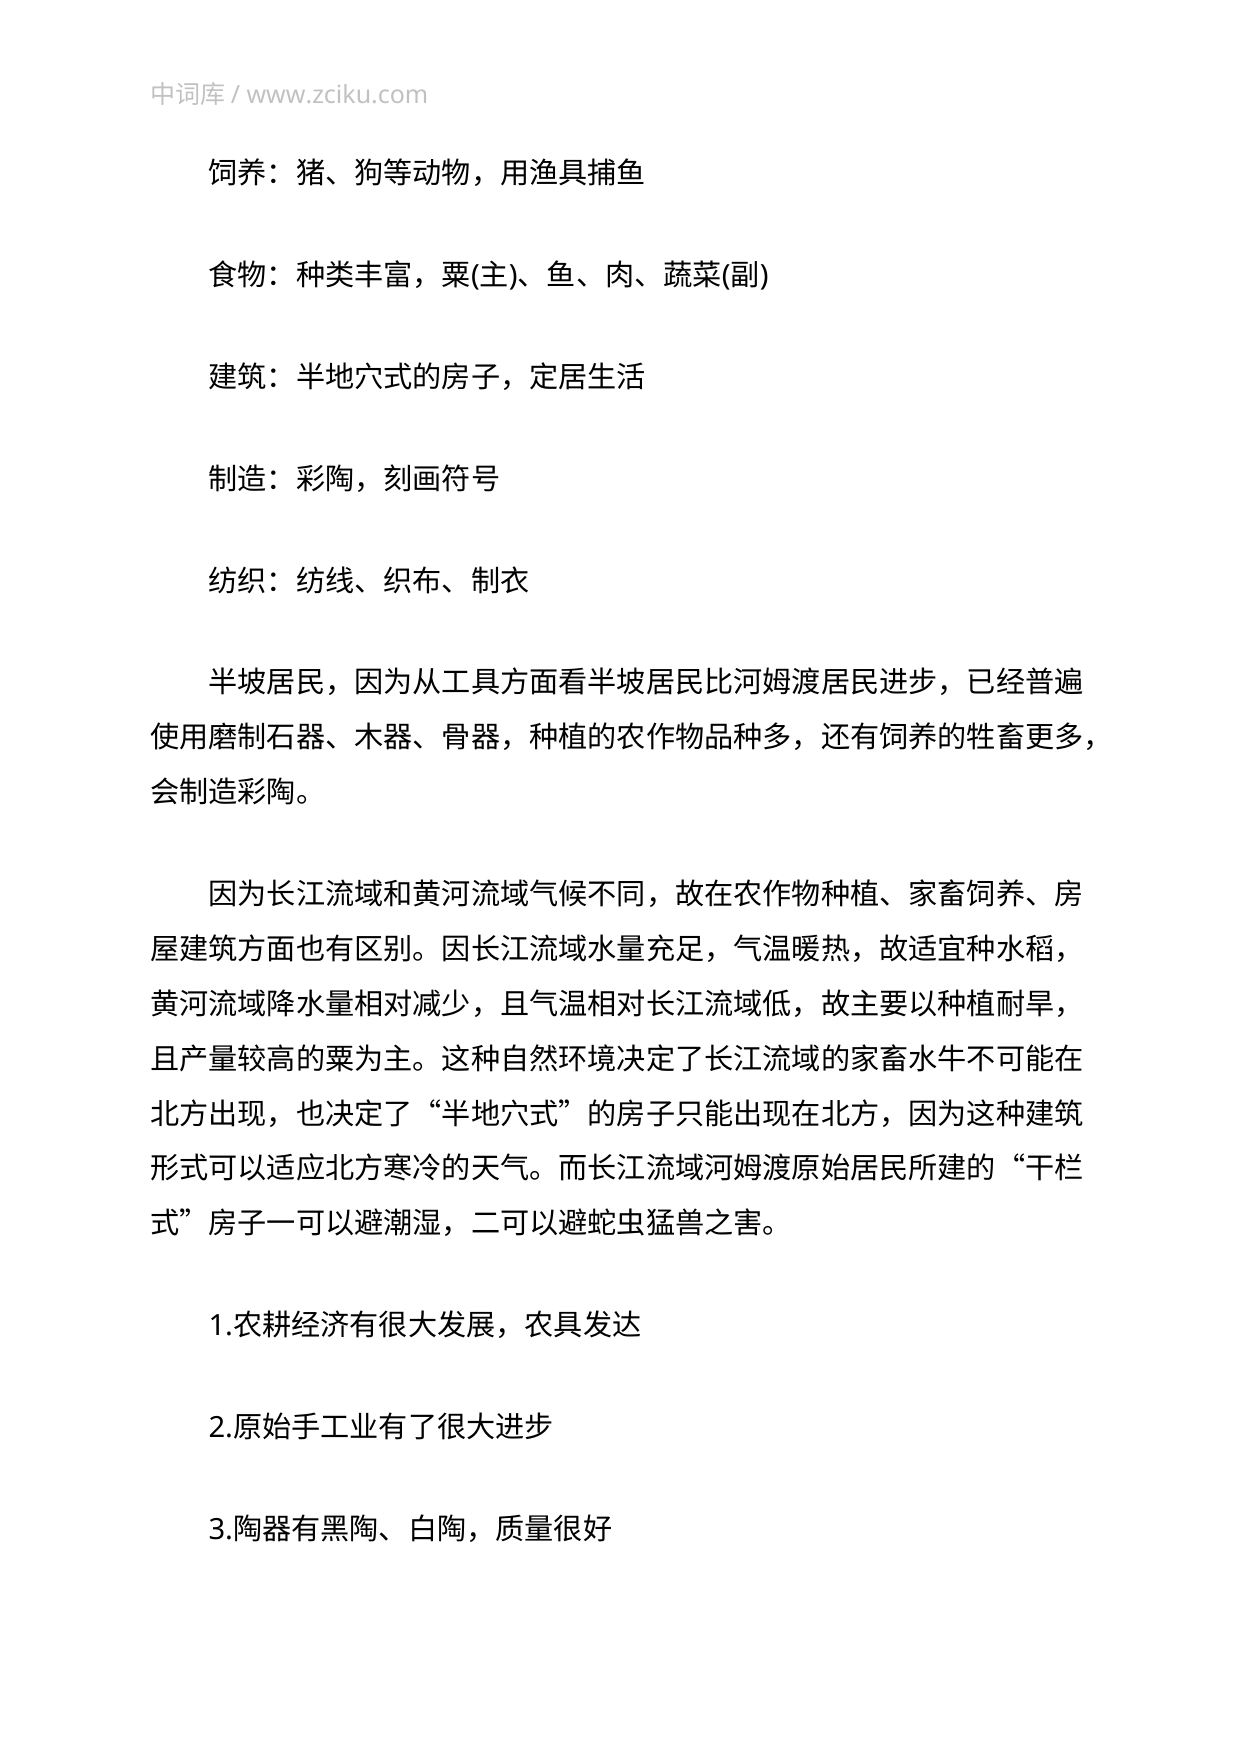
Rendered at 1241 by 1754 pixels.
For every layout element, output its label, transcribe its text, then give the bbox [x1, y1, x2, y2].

text 3.陶器有黑陶、白陶，质量很好 [150, 1506, 1090, 1548]
text 纺织：纺线、织布、制衣 [150, 557, 1090, 599]
text 制造：彩陶，刻画符号 [150, 456, 1090, 498]
text 因为长江流域和黄河流域气候不同，故在农作物种植、家畜饲养、房屋建筑方面也有区别。因长江流域水量充足，气温暖热，故适宜种水稻，黄河流域降水量相对减少，且气温相对长江流域低，故主要以种植耐旱，且产量较高的粟为主。这种自然环境决定了长江流域的家畜水牛不可能在北方出现，也决定了“半地穴式”的房子只能出现在北方，因为这种建筑形式可以适应北方寒冷的天气。而长江流域河姆渡原始居民所建的“干栏式”房子一可以避潮湿，二可以避蛇虫猛兽之害。 [150, 871, 1090, 1242]
text 饲养：猪、狗等动物，用渔具捕鱼 [150, 150, 1090, 192]
text 1.农耕经济有很大发展，农具发达 [150, 1302, 1090, 1344]
text 食物：种类丰富，粟(主)、鱼、肉、蔬菜(副) [150, 252, 1090, 294]
text 半坡居民，因为从工具方面看半坡居民比河姆渡居民进步，已经普遍使用磨制石器、木器、骨器，种植的农作物品种多，还有饲养的牲畜更多，会制造彩陶。 [150, 659, 1090, 811]
text 2.原始手工业有了很大进步 [150, 1404, 1090, 1446]
text 建筑：半地穴式的房子，定居生活 [150, 354, 1090, 396]
